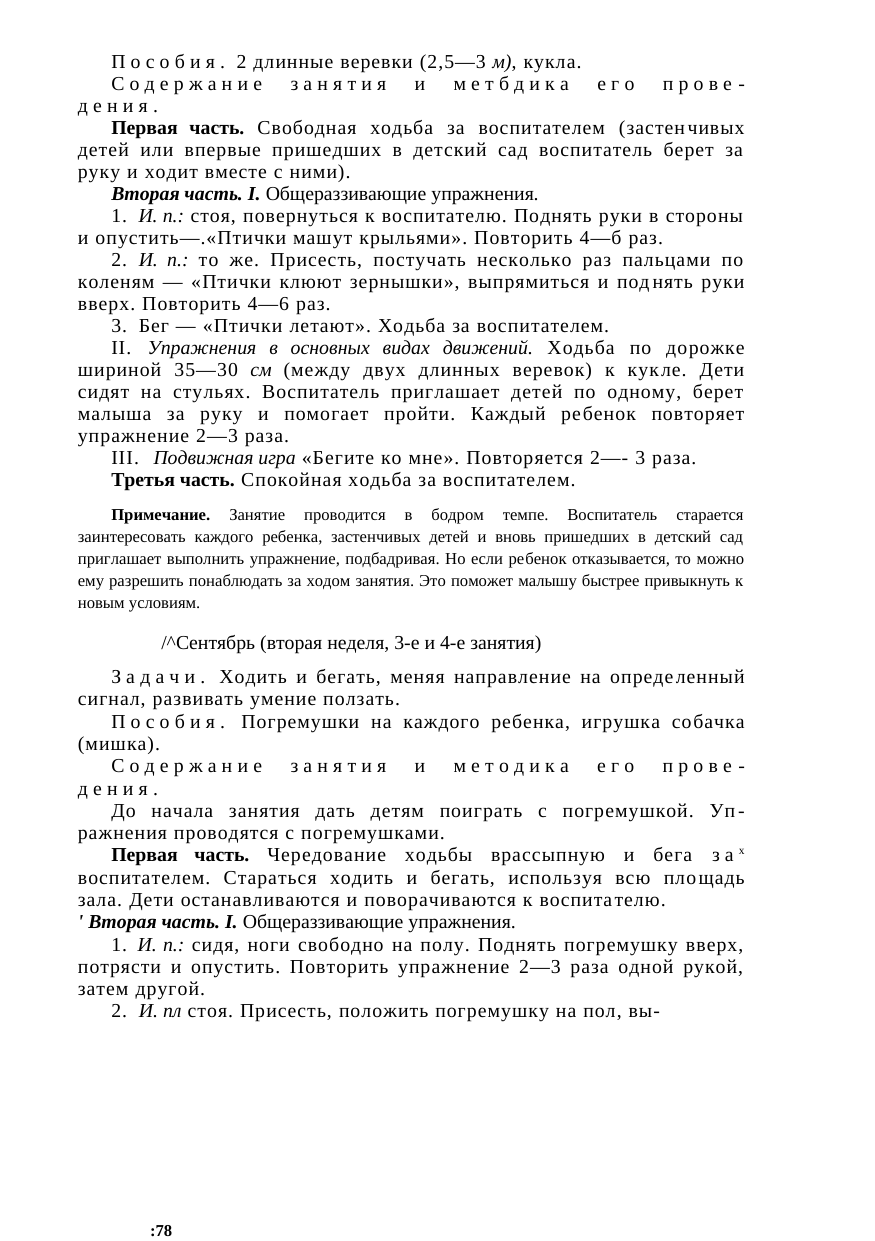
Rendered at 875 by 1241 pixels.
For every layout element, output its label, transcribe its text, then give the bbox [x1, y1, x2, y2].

list Бег — «Птички летают». Ходьба за воспитателем. [78, 315, 774, 337]
text До начала занятия дать детям поиграть с погремушкой. Упражнения проводятся с погремушками. [78, 799, 744, 844]
text Вторая часть. I. Общераззивающие упражнения. [78, 183, 774, 205]
text ' Вторая часть. I. Общераззивающие упражнения. [78, 911, 774, 933]
text Примечание. Занятие проводится в бодром темпе. Воспитатель старается заинтересовать каждого ребенка, застенчивых детей и вновь пришедших в детский сад приглашает выполнить упражнение, подбадривая. Но если ребенок отказывается, то можно ему разрешить понаблюдать за ходом занятия. Это поможет малышу быстрее привыкнуть к новым условиям. [78, 503, 744, 613]
text Третья часть. Спокойная ходьба за воспитателем. [78, 468, 774, 491]
text Первая часть. Свободная ходьба за воспитателем (застенчивых детей или впервые пришедших в детский сад воспитатель берет за руку и ходит вместе с ними). [78, 117, 744, 183]
text Содержание занятия и методика его проведения. [78, 755, 744, 799]
list Упражнения в основных видах движений. Ходьба по дорожке шириной 35—30 см (между двух длинных веревок) к кукле. Дети сидят на стульях. Воспитатель приглашает детей по одному, берет малыша за руку и помогает пройти. Каждый ребенок повторяет упражнение 2—3 раза. [78, 337, 744, 447]
list И. п.: то же. Присесть, постучать несколько раз пальцами по коленям — «Птички клюют зернышки», выпрямиться и поднять руки вверх. Повторить 4—6 раз. [78, 249, 744, 315]
list И. п.: сидя, ноги свободно на полу. Поднять погремушку вверх, потрясти и опустить. Повторить упражнение 2—3 раза одной рукой, затем другой. [78, 933, 744, 1000]
text Пособия. Погремушки на каждого ребенка, игрушка собачка (мишка). [78, 710, 744, 755]
list И. пл стоя. Присесть, положить погремушку на пол, вы- [78, 1000, 774, 1022]
text /^Сентябрь (вторая неделя, 3-е и 4-е занятия) [161, 633, 774, 653]
text Пособия. 2 длинные веревки (2,5—3 м), кукла. [78, 51, 774, 73]
list И. п.: стоя, повернуться к воспитателю. Поднять руки в стороны и опустить—.«Птички машут крыльями». Повторить 4—б раз. [78, 205, 744, 249]
text Задачи. Ходить и бегать, меняя направление на определенный сигнал, развивать умение ползать. [78, 666, 744, 710]
text Содержание занятия и метбдика его проведения. [78, 73, 744, 117]
list Подвижная игра «Бегите ко мне». Повторяется 2—- 3 раза. [78, 447, 744, 468]
text Первая часть. Чередование ходьбы врассыпную и бега зах воспитателем. Стараться ходить и бегать, используя всю площадь зала. Дети останавливаются и поворачиваются к воспитателю. [78, 844, 744, 911]
